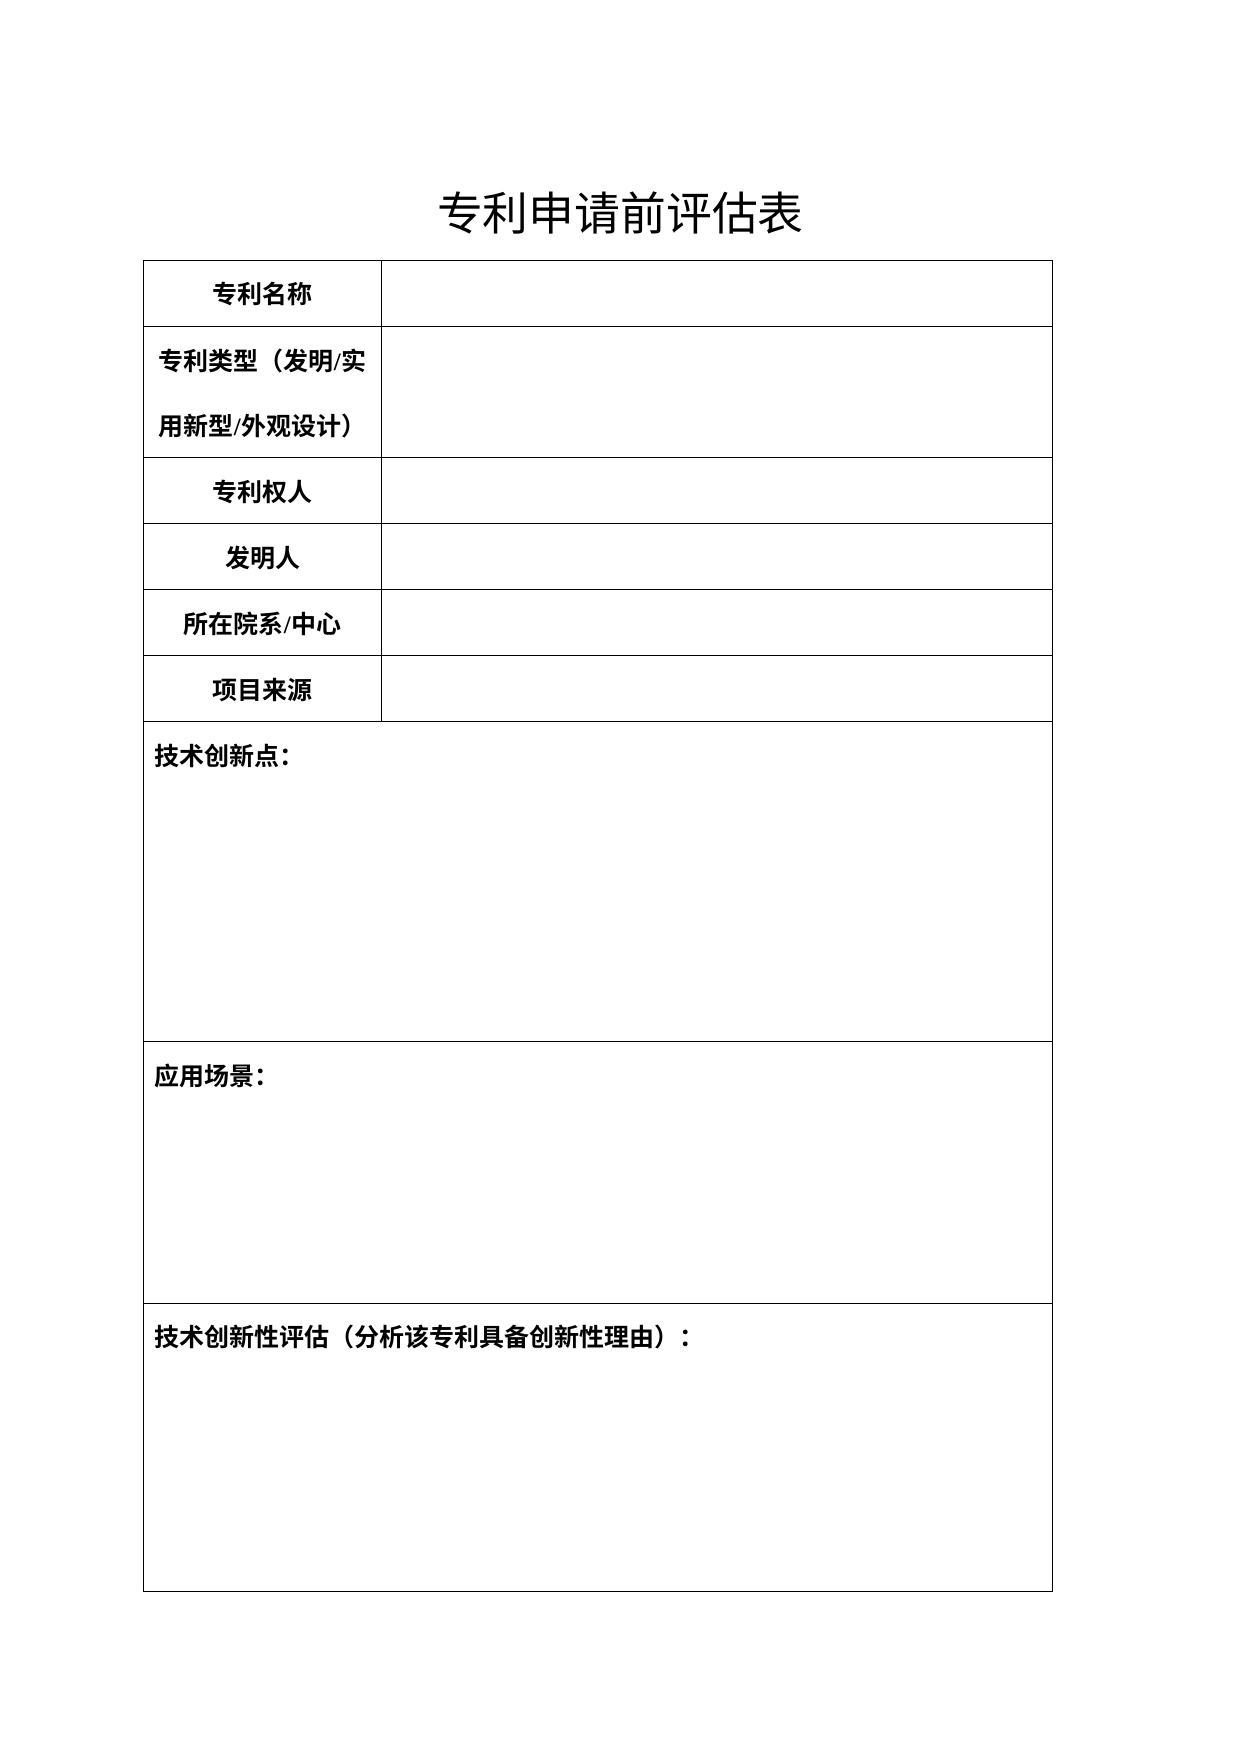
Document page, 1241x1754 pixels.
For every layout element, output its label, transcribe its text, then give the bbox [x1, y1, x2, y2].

table_cell 所在院系/中心 [144, 590, 381, 655]
table_cell 应用场景： [144, 1042, 1052, 1302]
table_cell [382, 656, 1052, 721]
table_header [382, 261, 1052, 326]
table_cell [382, 327, 1052, 457]
text 专利申请前评估表 [187, 162, 1053, 259]
table_cell 专利权人 [144, 458, 381, 523]
table_cell 专利类型（发明/实用新型/外观设计） [144, 327, 381, 457]
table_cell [144, 1304, 1052, 1591]
table_cell [382, 524, 1052, 589]
table_cell 项目来源 [144, 656, 381, 721]
table_cell [382, 458, 1052, 523]
table_cell 发明人 [144, 524, 381, 589]
table_cell 技术创新点： [144, 722, 1052, 1041]
table_header 专利名称 [144, 261, 381, 326]
table_cell [382, 590, 1052, 655]
